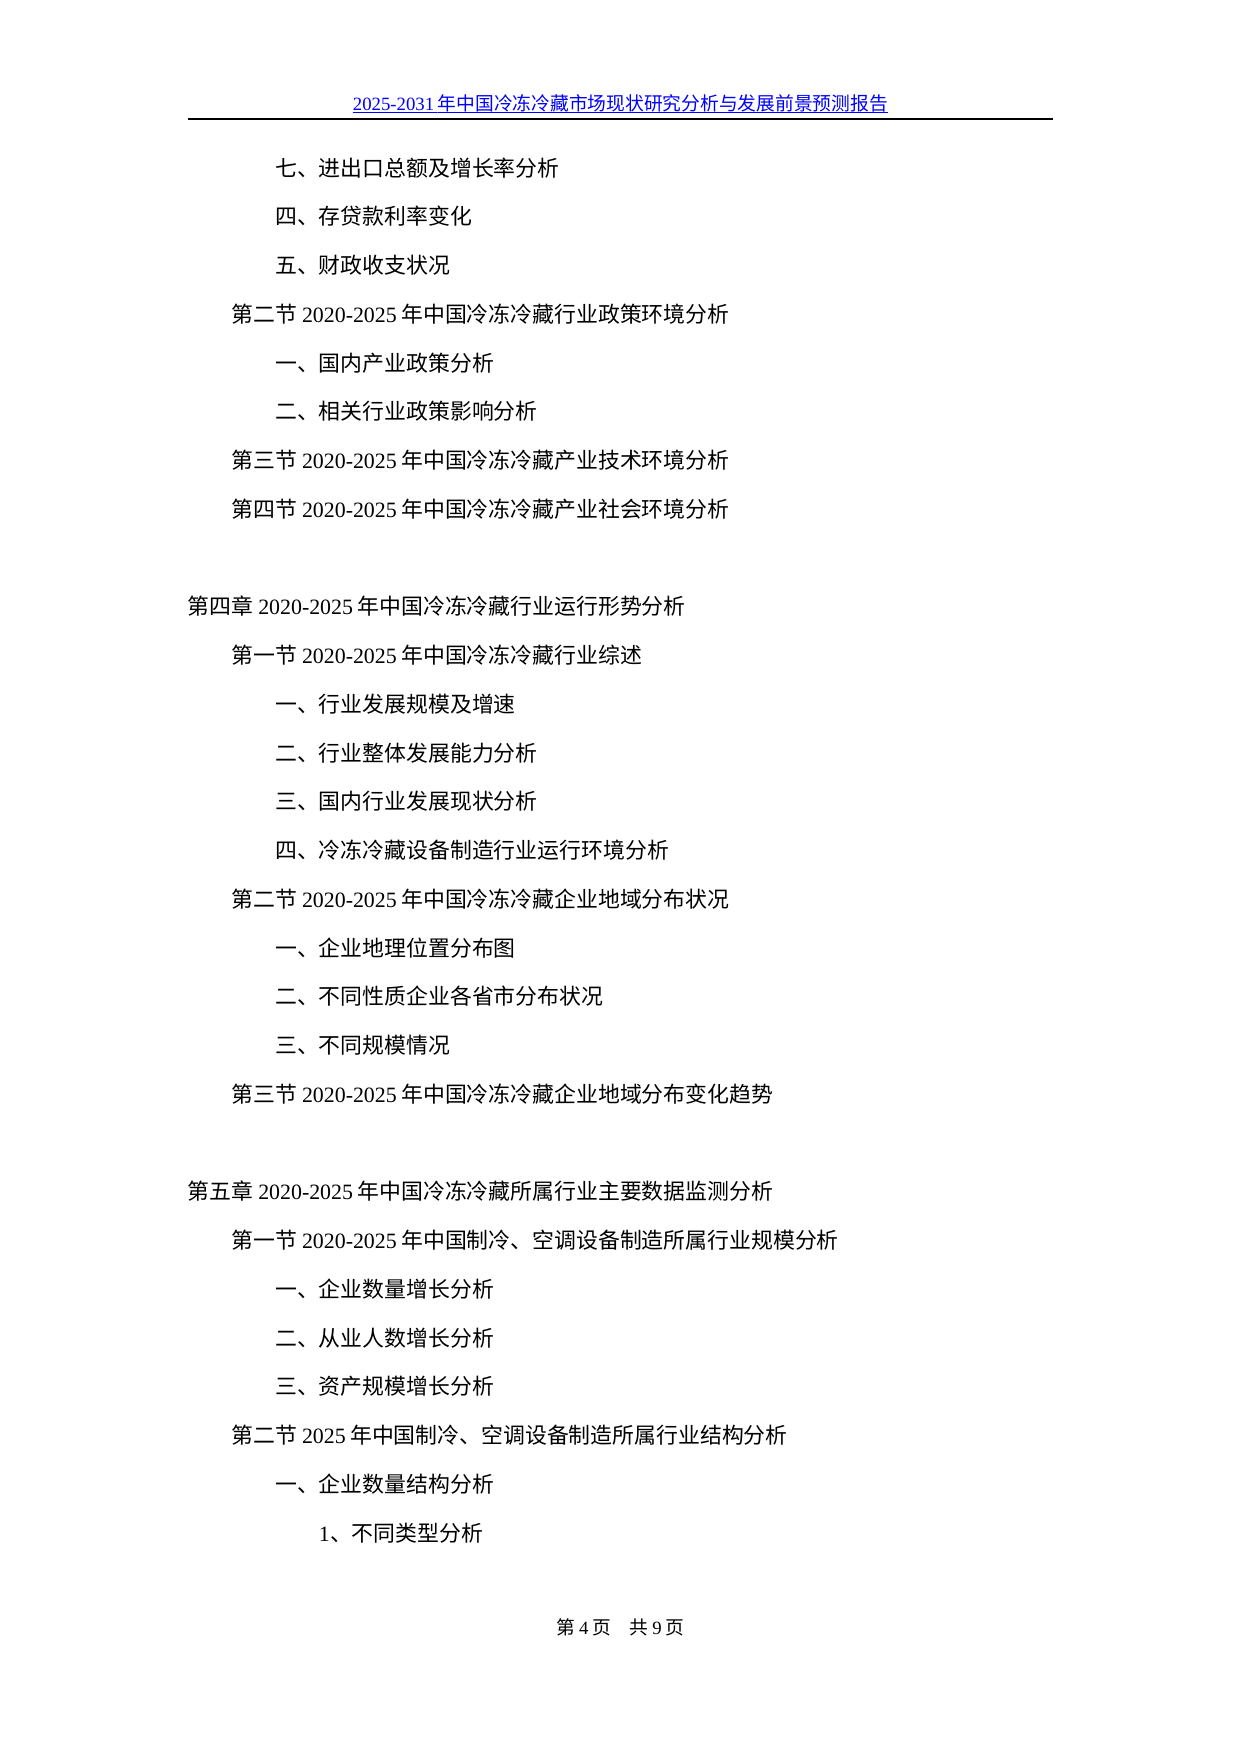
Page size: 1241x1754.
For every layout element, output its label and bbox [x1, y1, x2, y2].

text [187, 150, 1053, 1548]
